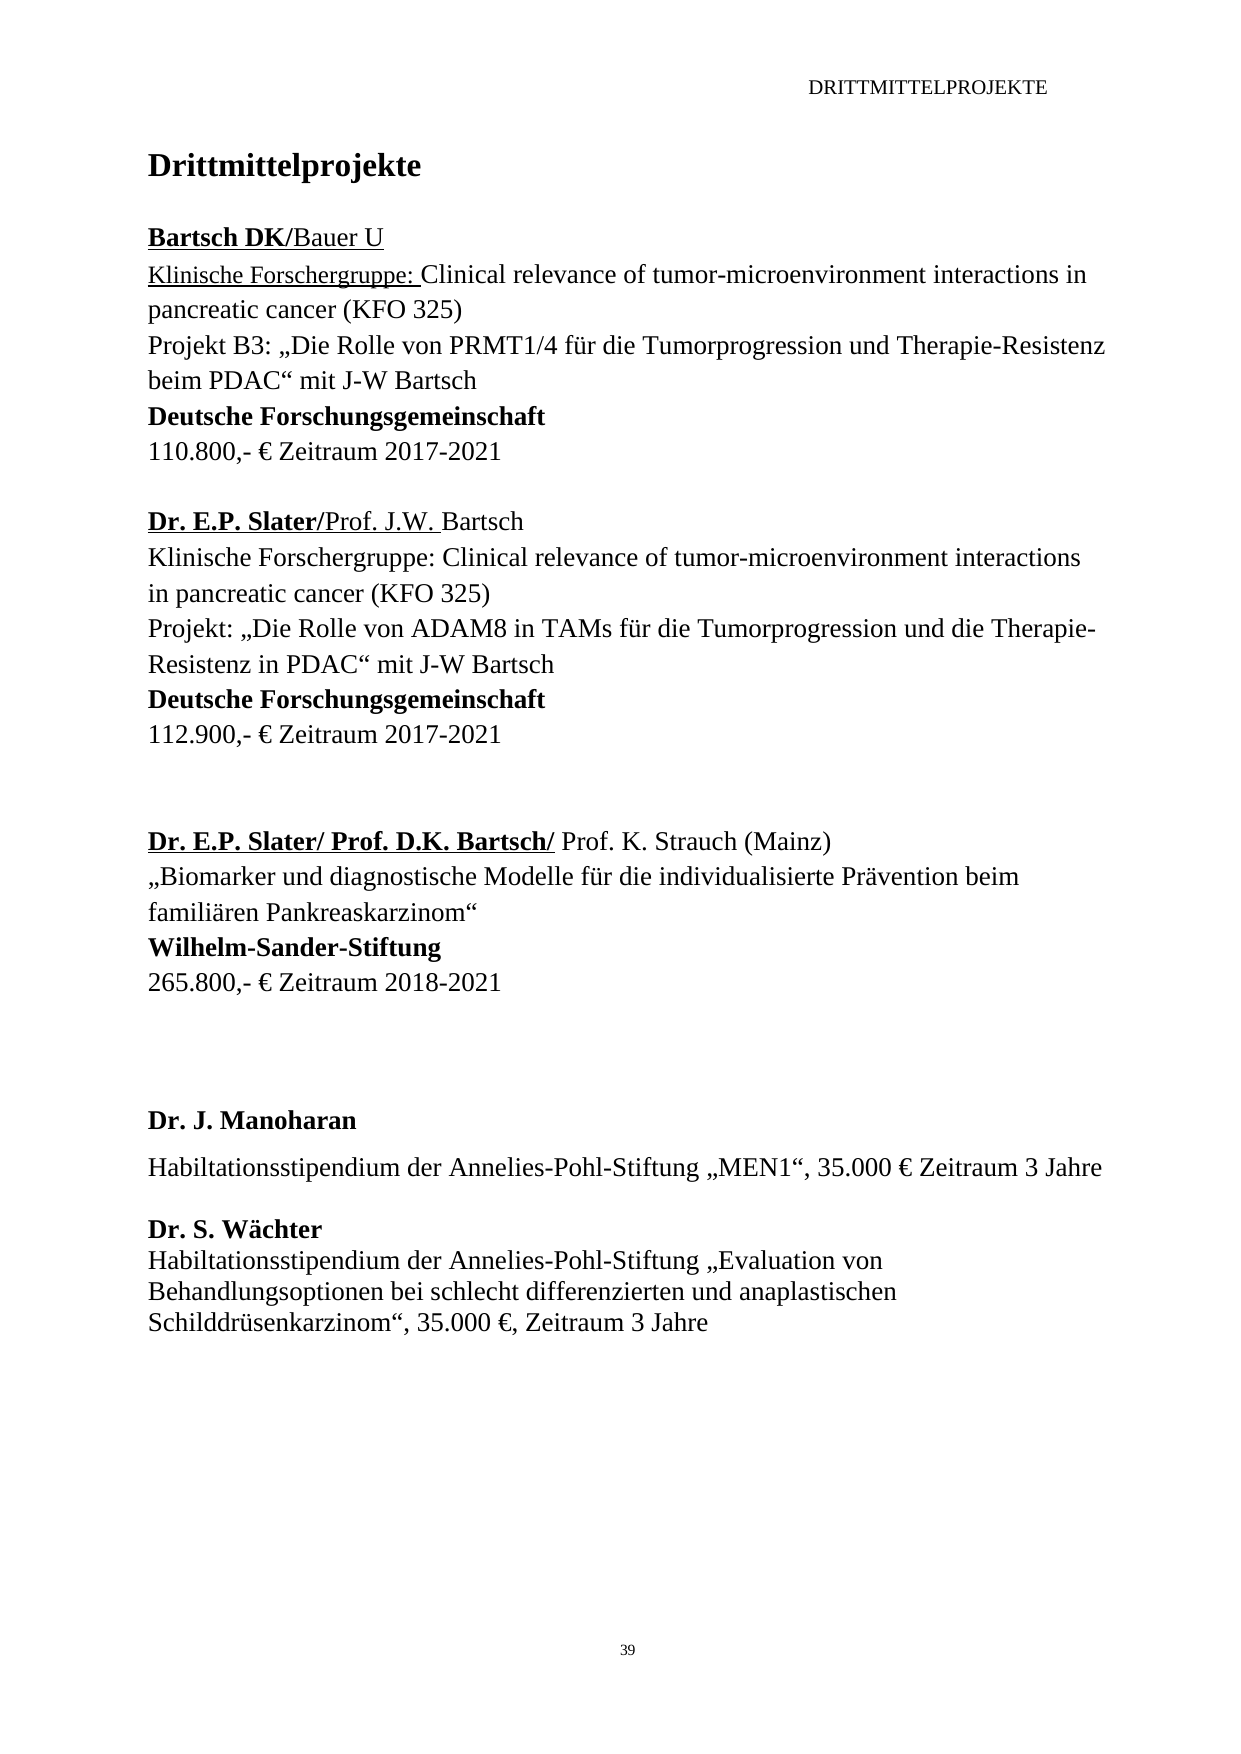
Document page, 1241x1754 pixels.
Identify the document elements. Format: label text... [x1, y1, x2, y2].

list Dr. S. Wächter [148, 1213, 1107, 1244]
text Klinische Forschergruppe: Clinical relevance of tumor-microenvironment interactions in pancreatic cancer (KFO 325) [148, 254, 1107, 325]
text Projekt: „Die Rolle von ADAM8 in TAMs für die Tumorprogression und die Therapie-Resistenz in PDAC“ mit J-W Bartsch [148, 608, 1107, 679]
text 265.800,- € Zeitraum 2018-2021 [148, 962, 1107, 998]
list Dr. J. Manoharan [148, 1104, 1107, 1135]
text 110.800,- € Zeitraum 2017-2021 [148, 431, 1107, 466]
text 112.900,- € Zeitraum 2017-2021 [148, 714, 1107, 750]
text Deutsche Forschungsgemeinschaft [148, 679, 1107, 714]
text Wilhelm-Sander-Stiftung [148, 927, 1107, 962]
text Dr. E.P. Slater/Prof. J.W. Bartsch [148, 502, 1107, 537]
text Dr. E.P. Slater/ Prof. D.K. Bartsch/ Prof. K. Strauch (Mainz) [148, 821, 1107, 856]
text Klinische Forschergruppe: Clinical relevance of tumor-microenvironment interactions in pancreatic cancer (KFO 325) [148, 537, 1107, 608]
list Habiltationsstipendium der Annelies-Pohl-Stiftung „Evaluation von Behandlungsoptionen bei schlecht differenzierten und anaplastischen Schilddrüsenkarzinom“, 35.000 €, Zeitraum 3 Jahre [148, 1244, 1107, 1337]
text Deutsche Forschungsgemeinschaft [148, 396, 1107, 431]
text Projekt B3: „Die Rolle von PRMT1/4 für die Tumorprogression und Therapie-Resistenz beim PDAC“ mit J-W Bartsch [148, 325, 1107, 396]
text „Biomarker und diagnostische Modelle für die individualisierte Prävention beim familiären Pankreaskarzinom“ [148, 856, 1107, 927]
text Bartsch DK/Bauer U [148, 218, 1107, 254]
list Habiltationsstipendium der Annelies-Pohl-Stiftung „MEN1“, 35.000 € Zeitraum 3 Jahre [148, 1151, 1107, 1182]
subtitle Drittmittelprojekte [148, 148, 945, 183]
